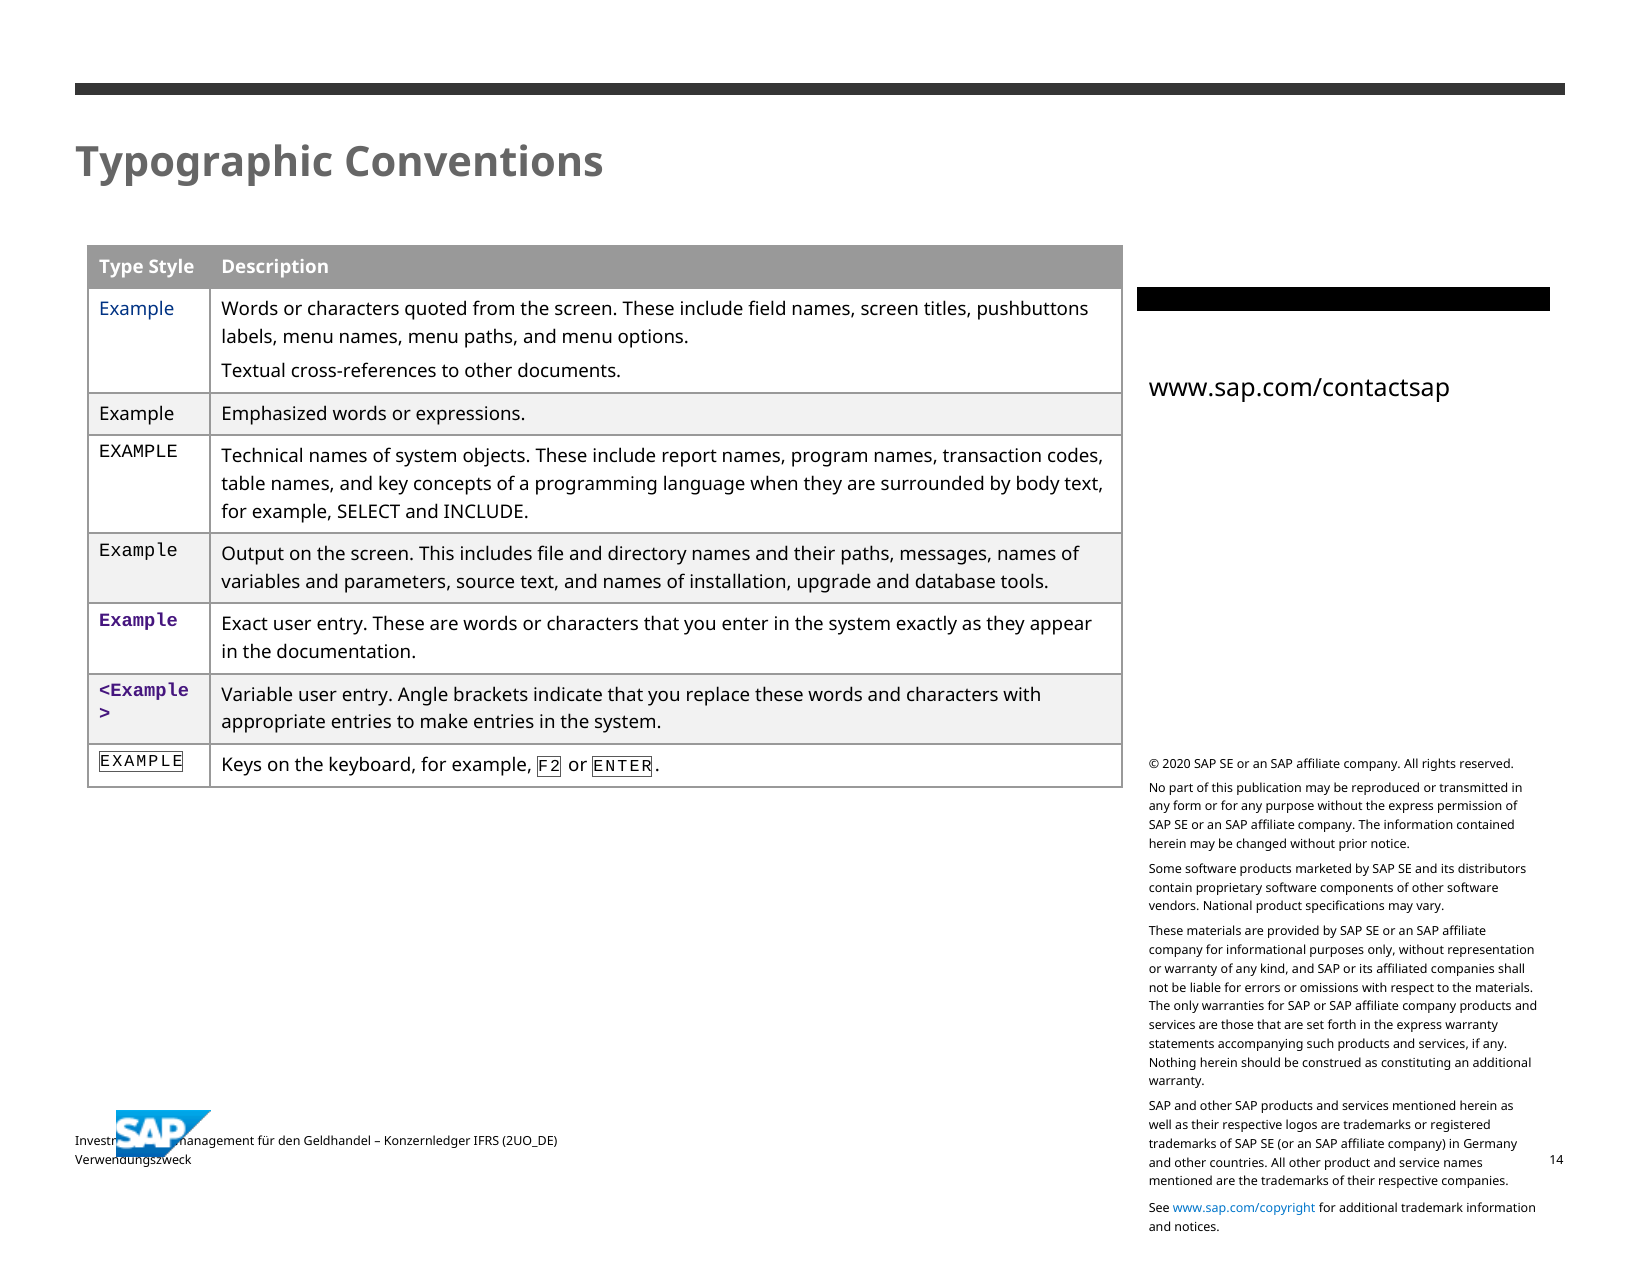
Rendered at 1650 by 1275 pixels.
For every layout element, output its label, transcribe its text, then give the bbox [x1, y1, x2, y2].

table_cell <Example> [89, 675, 209, 743]
table_cell Output on the screen. This includes file and directory names and their paths, messages, names of variables and parameters, source text, and names of installation, upgrade and database tools. [211, 534, 1121, 602]
table_cell Keys on the keyboard, for example, F2 or ENTER. [211, 745, 1121, 786]
table_header Type Style [89, 247, 209, 287]
table_cell Example [89, 534, 209, 602]
table_cell Words or characters quoted from the screen. These include field names, screen titles, pushbuttons labels, menu names, menu paths, and menu options. Textual cross-references to other documents. [211, 289, 1121, 392]
table_cell Example [89, 289, 209, 392]
table_header Description [211, 247, 1121, 287]
table_cell Example [89, 394, 209, 434]
table_cell Technical names of system objects. These include report names, program names, transaction codes, table names, and key concepts of a programming language when they are surrounded by body text, for example, SELECT and INCLUDE. [211, 436, 1121, 532]
picture [116, 1112, 211, 1157]
table_cell EXAMPLE [89, 436, 209, 532]
table_header [1137, 287, 1550, 311]
table_cell © 2020 SAP SE or an SAP affiliate company. All rights reserved. No part of this publication may be reproduced or transmitted in any form or for any purpose without the express permission of SAP SE or an SAP affiliate company. The information contained herein may be changed without prior notice. Some software products marketed by SAP SE and its distributors contain proprietary software components of other software vendors. National product specifications may vary. These materials are provided by SAP SE or an SAP affiliate company for informational purposes only, without representation or warranty of any kind, and SAP or its affiliated companies shall not be liable for errors or omissions with respect to the materials. The only warranties for SAP or SAP affiliate company products and services are those that are set forth in the express warranty statements accompanying such products and services, if any. Nothing herein should be construed as constituting an additional warranty. SAP and other SAP products and services mentioned herein as well as their respective logos are trademarks or registered trademarks of SAP SE (or an SAP affiliate company) in Germany and other countries. All other product and service names mentioned are the trademarks of their respective companies. See www.sap.com/copyright for additional trademark information and notices. [1137, 429, 1550, 1275]
table_cell www.sap.com/contactsap [1137, 311, 1550, 429]
table_cell Variable user entry. Angle brackets indicate that you replace these words and characters with appropriate entries to make entries in the system. [211, 675, 1121, 743]
table_cell EXAMPLE [89, 745, 209, 786]
table_cell Emphasized words or expressions. [211, 394, 1121, 434]
table_cell Exact user entry. These are words or characters that you enter in the system exactly as they appear in the documentation. [211, 604, 1121, 672]
subtitle Typographic Conventions [75, 137, 1565, 187]
table_cell Example [89, 604, 209, 672]
